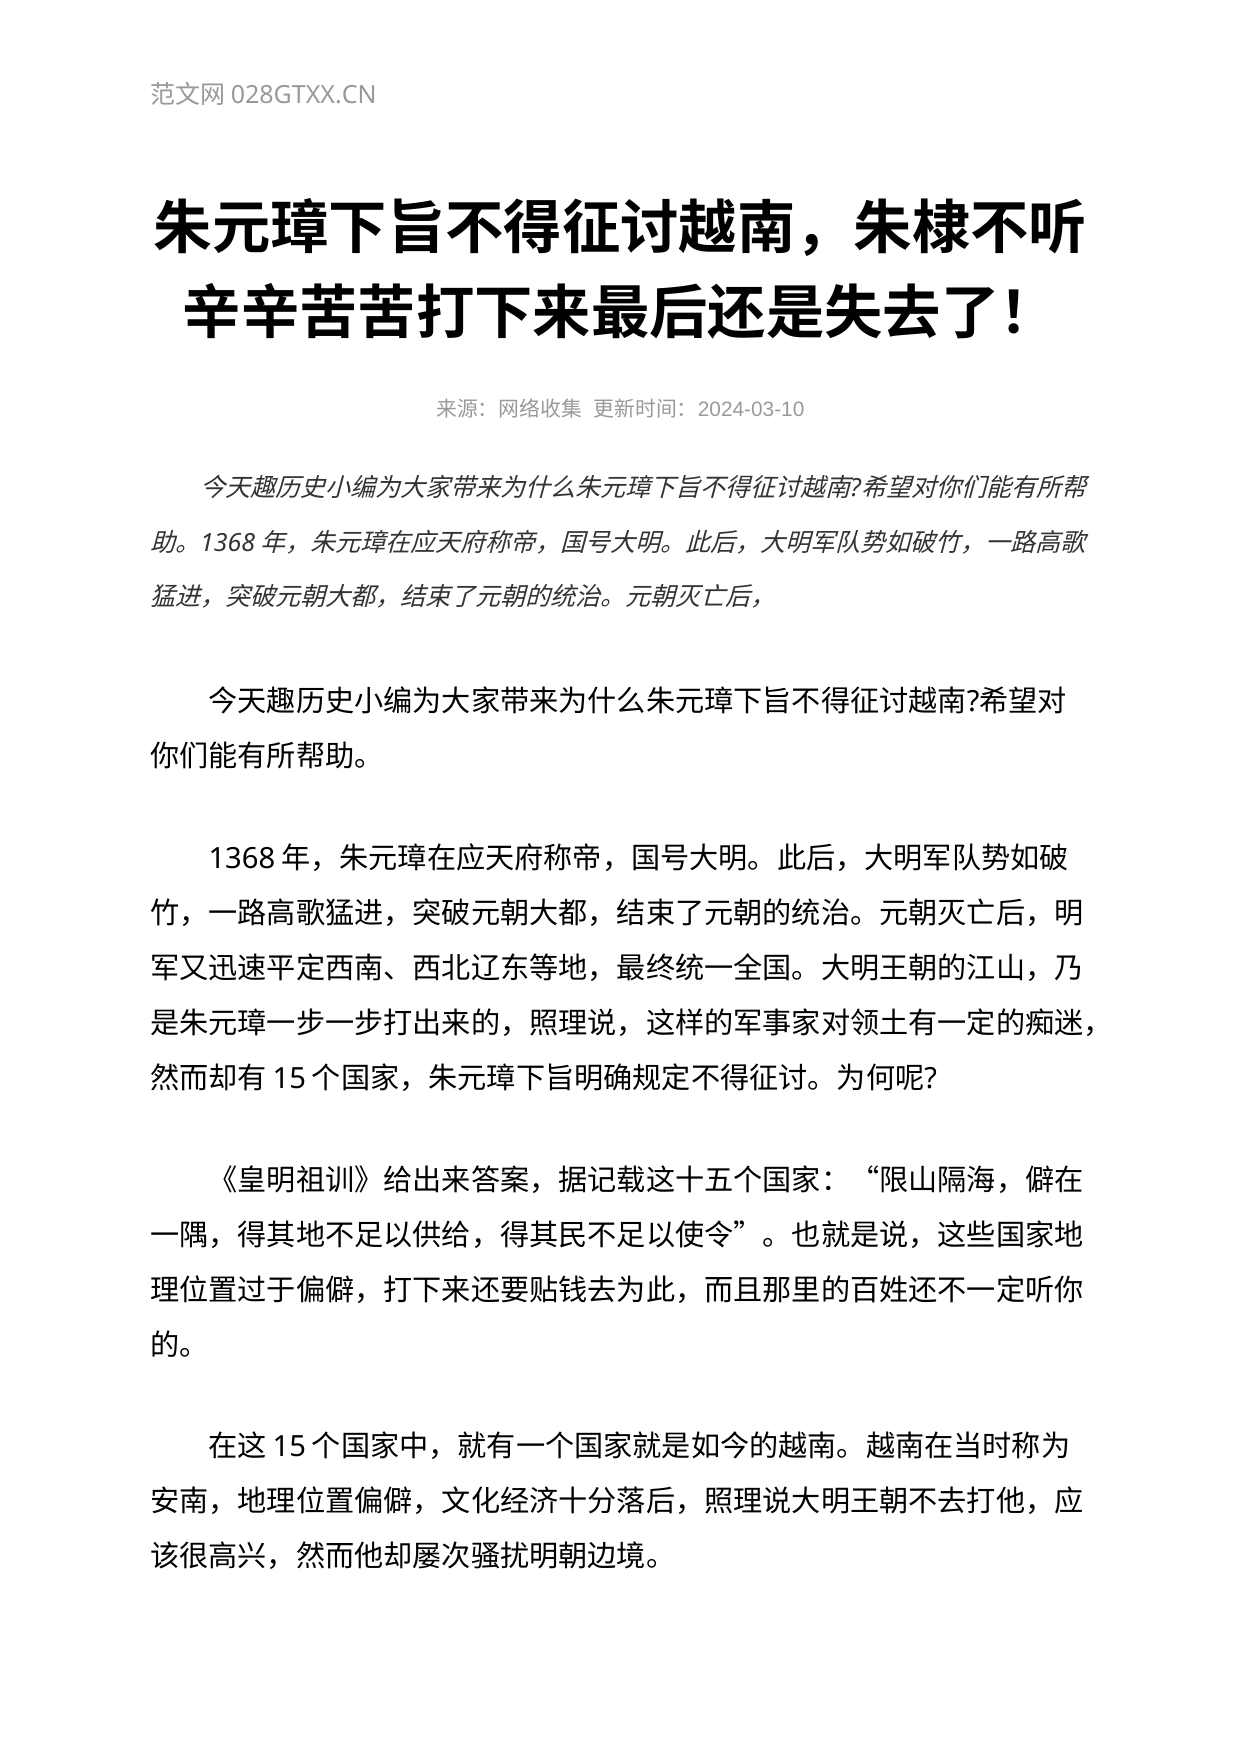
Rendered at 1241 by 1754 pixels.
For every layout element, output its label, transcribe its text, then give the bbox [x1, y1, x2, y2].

text 在这15个国家中，就有一个国家就是如今的越南。越南在当时称为安南，地理位置偏僻，文化经济十分落后，照理说大明王朝不去打他，应该很高兴，然而他却屡次骚扰明朝边境。 [150, 1423, 1090, 1575]
text 今天趣历史小编为大家带来为什么朱元璋下旨不得征讨越南?希望对你们能有所帮助。 [150, 678, 1090, 775]
text 今天趣历史小编为大家带来为什么朱元璋下旨不得征讨越南?希望对你们能有所帮助。1368年，朱元璋在应天府称帝，国号大明。此后，大明军队势如破竹，一路高歌猛进，突破元朝大都，结束了元朝的统治。元朝灭亡后， [150, 468, 1090, 613]
text 《皇明祖训》给出来答案，据记载这十五个国家：“限山隔海，僻在一隅，得其地不足以供给，得其民不足以使令”。也就是说，这些国家地理位置过于偏僻，打下来还要贴钱去为此，而且那里的百姓还不一定听你的。 [150, 1156, 1090, 1363]
text 来源：网络收集 更新时间：2024-03-10 [150, 397, 1090, 421]
text 1368年，朱元璋在应天府称帝，国号大明。此后，大明军队势如破竹，一路高歌猛进，突破元朝大都，结束了元朝的统治。元朝灭亡后，明军又迅速平定西南、西北辽东等地，最终统一全国。大明王朝的江山，乃是朱元璋一步一步打出来的，照理说，这样的军事家对领土有一定的痴迷，然而却有15个国家，朱元璋下旨明确规定不得征讨。为何呢? [150, 835, 1090, 1097]
subtitle 朱元璋下旨不得征讨越南，朱棣不听辛辛苦苦打下来最后还是失去了！ [150, 181, 1090, 350]
